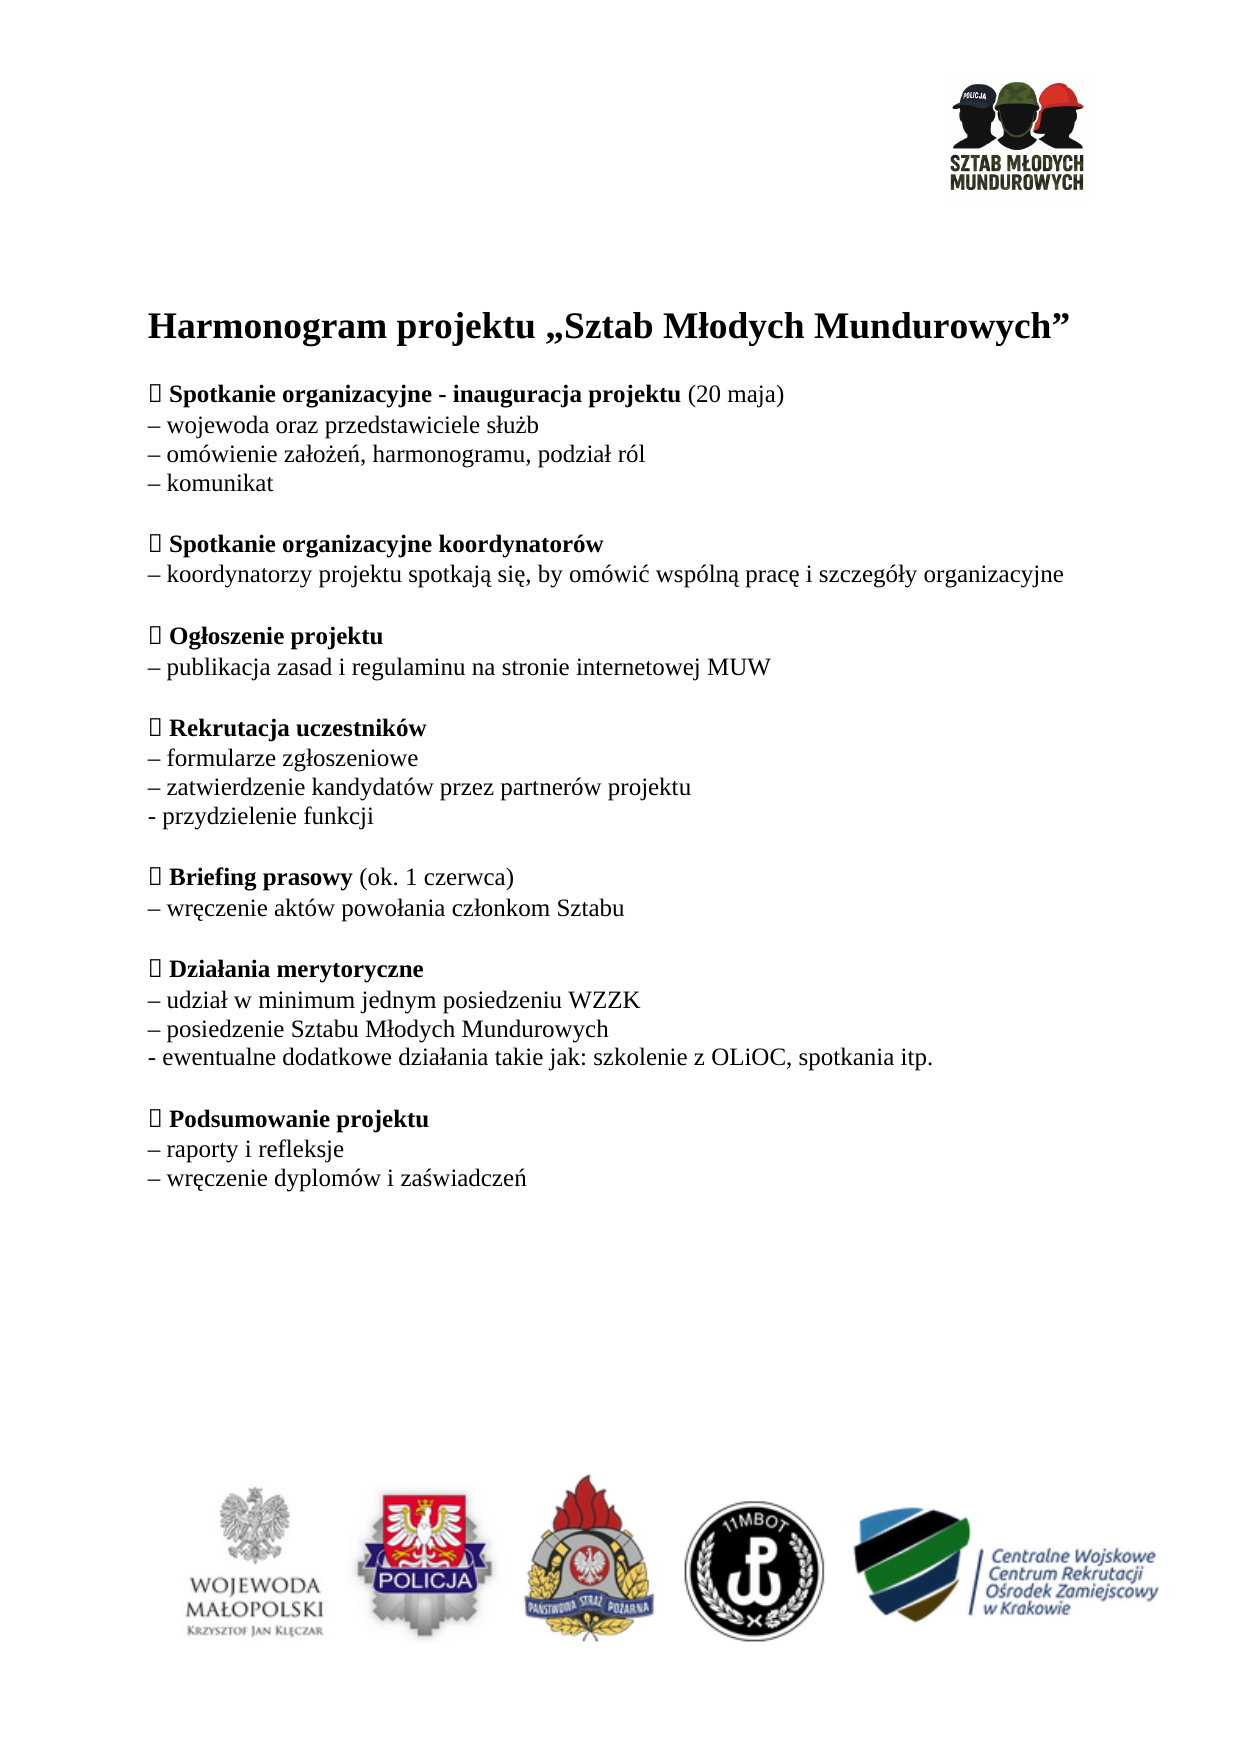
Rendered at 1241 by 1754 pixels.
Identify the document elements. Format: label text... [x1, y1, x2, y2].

text - ewentualne dodatkowe działania takie jak: szkolenie z OLiOC, spotkania itp. [148, 1042, 1093, 1071]
text ✅ Ogłoszenie projektu – publikacja zasad i regulaminu na stronie internetowej MUW [148, 617, 1093, 680]
text ✅ Spotkanie organizacyjne - inauguracja projektu (20 maja) – wojewoda oraz przedstawiciele służb [148, 376, 1093, 439]
text ✅ Rekrutacja uczestników – formularze zgłoszeniowe – zatwierdzenie kandydatów przez partnerów projektu [148, 709, 1093, 801]
text – posiedzenie Sztabu Młodych Mundurowych [148, 1014, 1093, 1042]
picture [147, 1456, 1198, 1681]
text Harmonogram projektu „Sztab Młodych Mundurowych” [148, 304, 1093, 347]
text ✅ Briefing prasowy (ok. 1 czerwca) – wręczenie aktów powołania członkom Sztabu [148, 859, 1093, 922]
picture [944, 73, 1093, 204]
text ✅ Spotkanie organizacyjne koordynatorów – koordynatorzy projektu spotkają się, by omówić wspólną pracę i szczegóły organizacyjne [148, 526, 1093, 588]
text ✅ Działania merytoryczne – udział w minimum jednym posiedzeniu WZZK [148, 951, 1093, 1014]
text - przydzielenie funkcji [148, 801, 1093, 830]
text ✅ Podsumowanie projektu – raporty i refleksje – wręczenie dyplomów i zaświadczeń [148, 1100, 1093, 1192]
text – omówienie założeń, harmonogramu, podział ról – komunikat [148, 439, 1093, 496]
